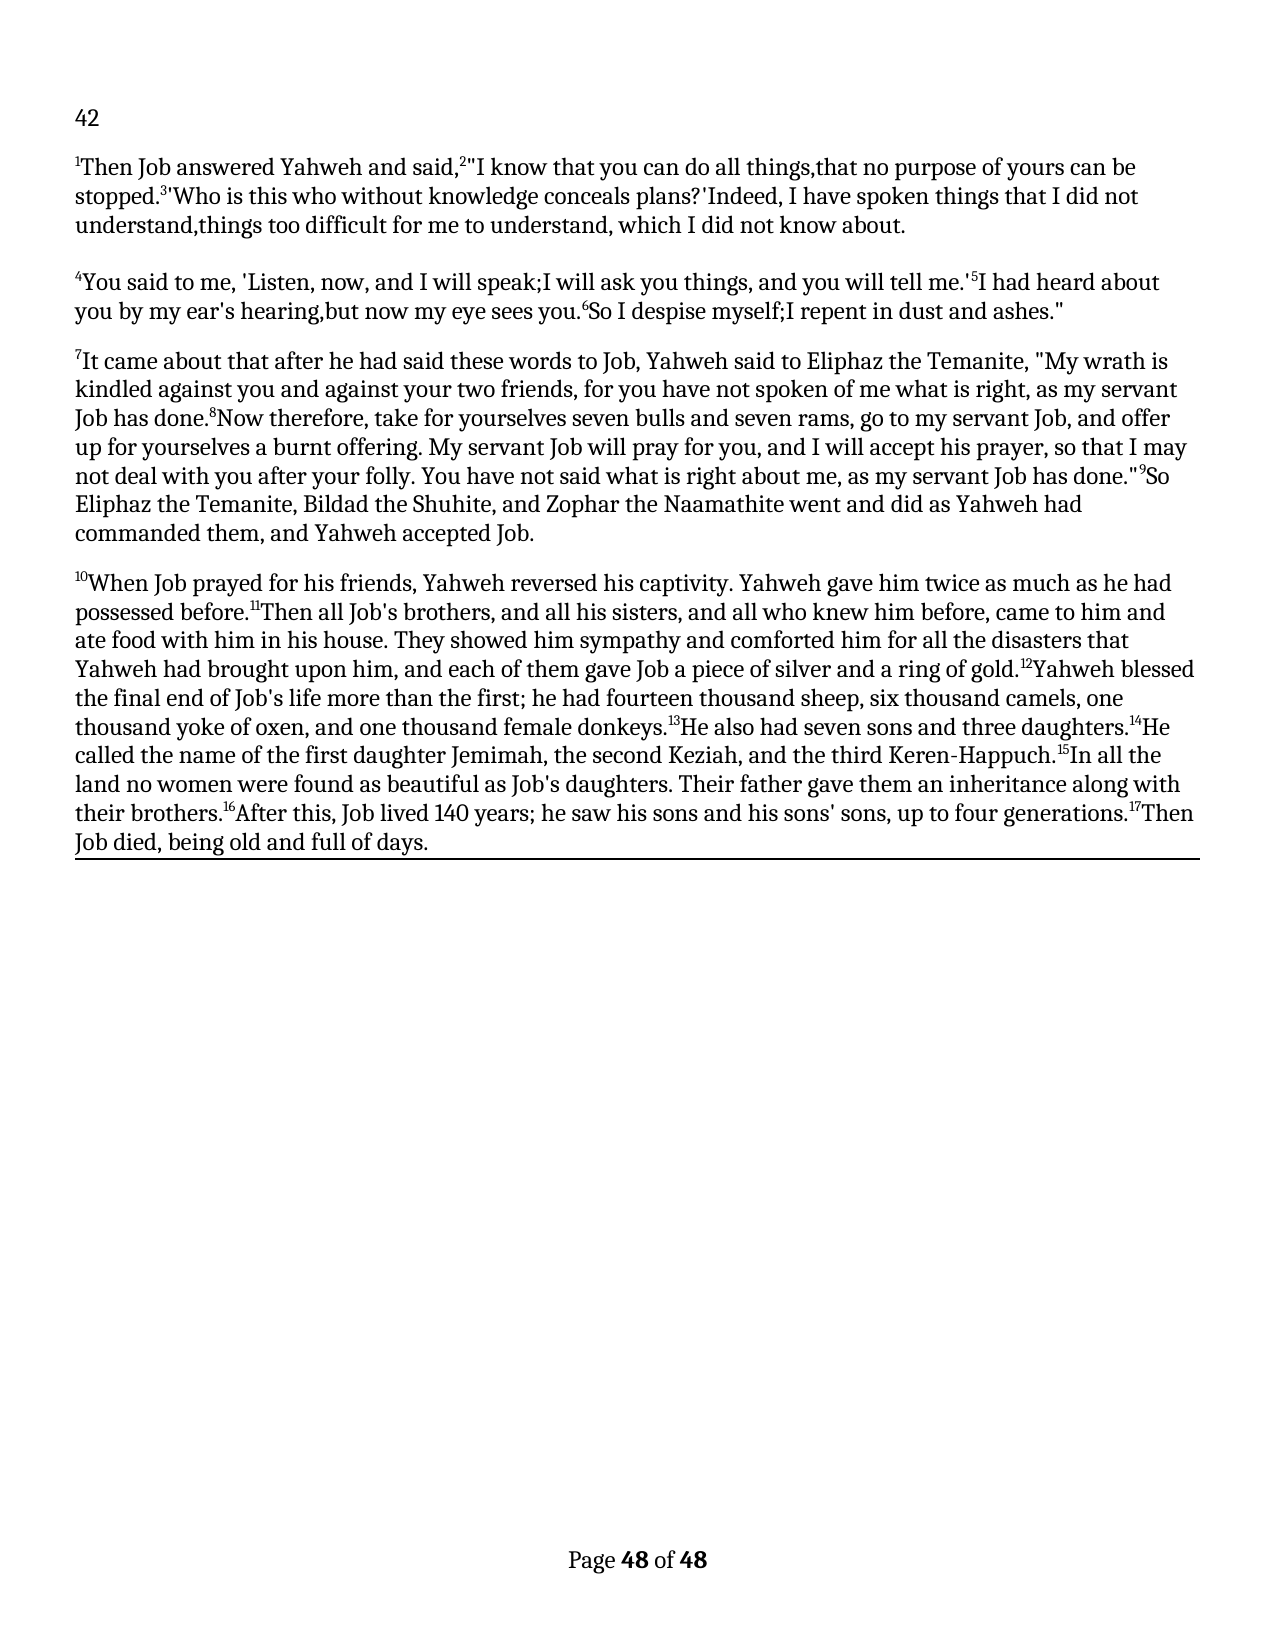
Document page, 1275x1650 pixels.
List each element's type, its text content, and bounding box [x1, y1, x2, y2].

text 10When Job prayed for his friends, Yahweh reversed his captivity. Yahweh gave him twice as much as he had possessed before.11Then all Job's brothers, and all his sisters, and all who knew him before, came to him and ate food with him in his house. They showed him sympathy and comforted him for all the disasters that Yahweh had brought upon him, and each of them gave Job a piece of silver and a ring of gold.12Yahweh blessed the final end of Job's life more than the first; he had fourteen thousand sheep, six thousand camels, one thousand yoke of oxen, and one thousand female donkeys.13He also had seven sons and three daughters.14He called the name of the first daughter Jemimah, the second Keziah, and the third Keren-Happuch.15In all the land no women were found as beautiful as Job's daughters. Their father gave them an inheritance along with their brothers.16After this, Job lived 140 years; he saw his sons and his sons' sons, up to four generations.17Then Job died, being old and full of days. [75, 569, 1200, 858]
text 7It came about that after he had said these words to Job, Yahweh said to Eliphaz the Temanite, "My wrath is kindled against you and against your two friends, for you have not spoken of me what is right, as my servant Job has done.8Now therefore, take for yourselves seven bulls and seven rams, go to my servant Job, and offer up for yourselves a burnt offering. My servant Job will pray for you, and I will accept his prayer, so that I may not deal with you after your folly. You have not said what is right about me, as my servant Job has done."9So Eliphaz the Temanite, Bildad the Shuhite, and Zophar the Naamathite went and did as Yahweh had commanded them, and Yahweh accepted Job. [75, 347, 1200, 548]
text 1Then Job answered Yahweh and said,2"I know that you can do all things,that no purpose of yours can be stopped.3'Who is this who without knowledge conceals plans?'Indeed, I have spoken things that I did not understand,things too difficult for me to understand, which I did not know about. 4You said to me, 'Listen, now, and I will speak;I will ask you things, and you will tell me.'5I had heard about you by my ear's hearing,but now my eye sees you.6So I despise myself;I repent in dust and ashes." [75, 153, 1200, 326]
text 42 [75, 104, 1200, 132]
